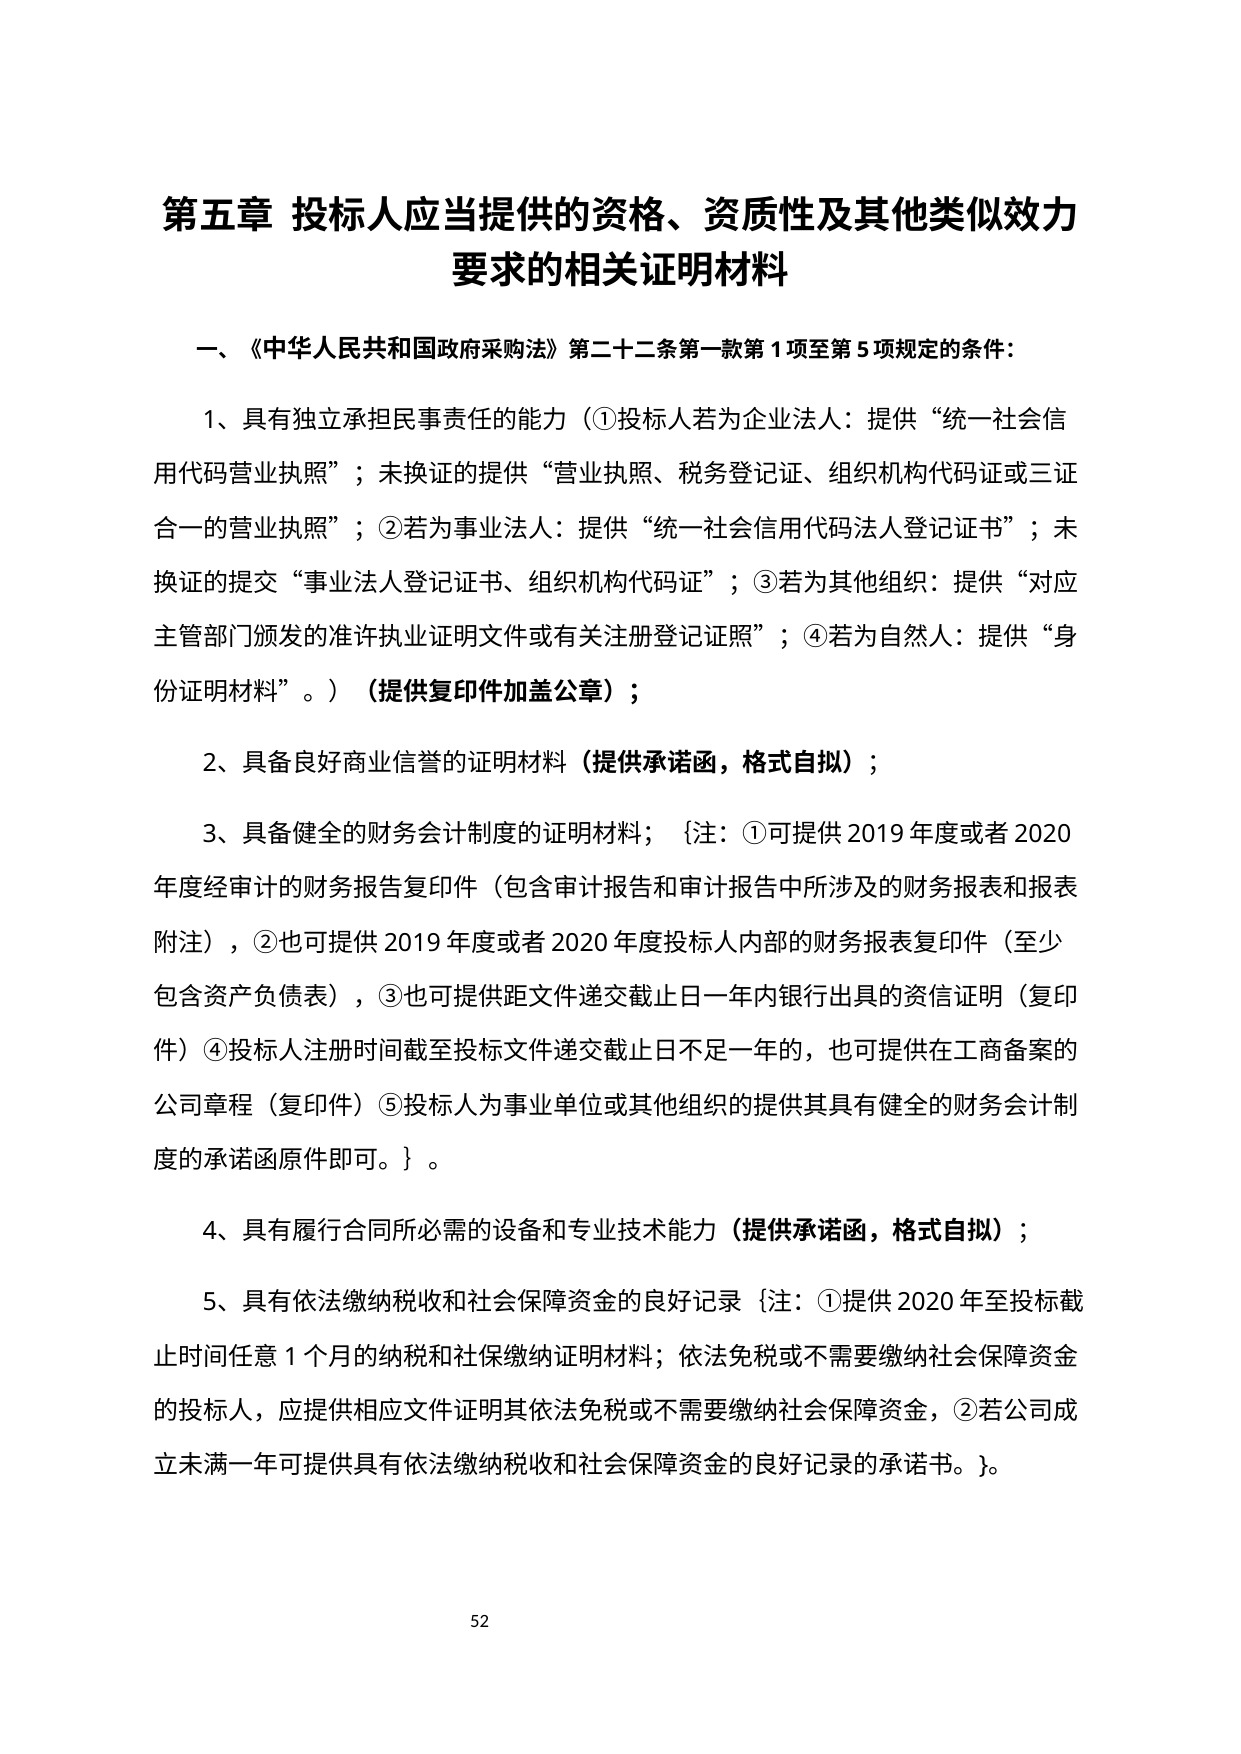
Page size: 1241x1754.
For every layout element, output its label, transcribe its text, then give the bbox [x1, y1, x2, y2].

subtitle 第五章 投标人应当提供的资格、资质性及其他类似效力要求的相关证明材料 [153, 185, 1087, 294]
text 一、《中华人民共和国政府采购法》第二十二条第一款第1项至第5项规定的条件： [153, 328, 1087, 364]
text 5、具有依法缴纳税收和社会保障资金的良好记录｛注：①提供2020年至投标截止时间任意1个月的纳税和社保缴纳证明材料；依法免税或不需要缴纳社会保障资金的投标人，应提供相应文件证明其依法免税或不需要缴纳社会保障资金，②若公司成立未满一年可提供具有依法缴纳税收和社会保障资金的良好记录的承诺书。}。 [153, 1282, 1087, 1481]
text 1、具有独立承担民事责任的能力（①投标人若为企业法人：提供“统一社会信用代码营业执照”；未换证的提供“营业执照、税务登记证、组织机构代码证或三证合一的营业执照”；②若为事业法人：提供“统一社会信用代码法人登记证书”；未换证的提交“事业法人登记证书、组织机构代码证”；③若为其他组织：提供“对应主管部门颁发的准许执业证明文件或有关注册登记证照”；④若为自然人：提供“身份证明材料”。）（提供复印件加盖公章）； [153, 399, 1087, 707]
text 3、具备健全的财务会计制度的证明材料；｛注：①可提供2019年度或者2020年度经审计的财务报告复印件（包含审计报告和审计报告中所涉及的财务报表和报表附注），②也可提供2019年度或者2020年度投标人内部的财务报表复印件（至少包含资产负债表），③也可提供距文件递交截止日一年内银行出具的资信证明（复印件）④投标人注册时间截至投标文件递交截止日不足一年的，也可提供在工商备案的公司章程（复印件）⑤投标人为事业单位或其他组织的提供其具有健全的财务会计制度的承诺函原件即可。｝。 [153, 813, 1087, 1176]
text 2、具备良好商业信誉的证明材料（提供承诺函，格式自拟）； [153, 742, 1087, 778]
text 4、具有履行合同所必需的设备和专业技术能力（提供承诺函，格式自拟）； [153, 1211, 1087, 1247]
